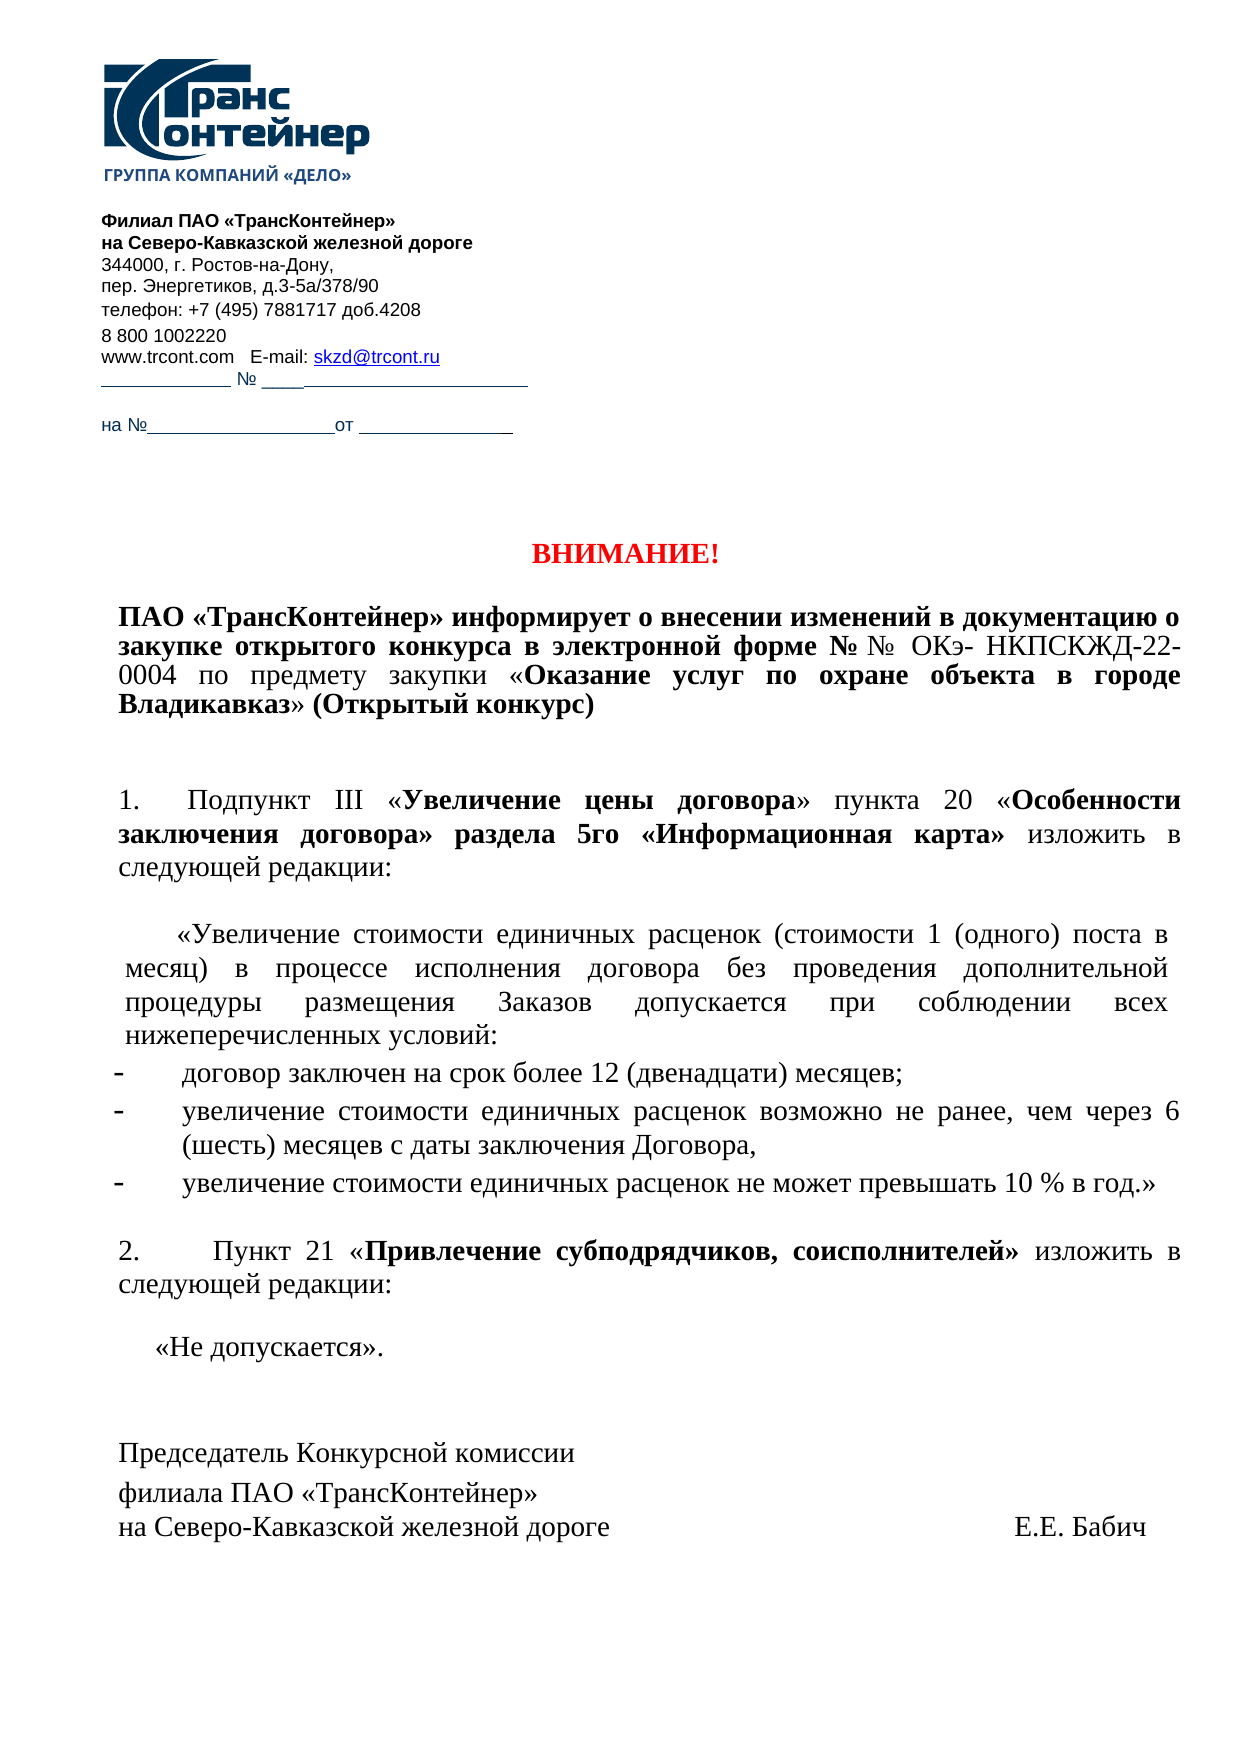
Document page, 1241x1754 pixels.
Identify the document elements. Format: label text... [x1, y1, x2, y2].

text ВНИМАНИЕ! [532, 536, 1181, 569]
text «Увеличение стоимости единичных расценок (стоимости 1 (одного) поста в месяц) в процессе исполнения договора без проведения дополнительной процедуры размещения Заказов допускается при соблюдении всех нижеперечисленных условий: [125, 917, 1169, 1051]
text на Северо-Кавказской железной дороге Е.Е. Бабич [118, 1509, 1181, 1542]
text ПАО «ТрансКонтейнер» информирует о внесении изменений в документацию о закупке открытого конкурса в электронной форме № № ОКэ- НКПСКЖД-22-0004 по предмету закупки «Оказание услуг по охране объекта в городе Владикавказ» (Открытый конкурс) [118, 603, 1181, 720]
list увеличение стоимости единичных расценок не может превышать 10 % в год.» [113, 1161, 1181, 1199]
text филиала ПАО «ТрансКонтейнер» [118, 1475, 1181, 1509]
text 2. Пункт 21 «Привлечение субподрядчиков, соисполнителей» изложить в следующей редакции: [118, 1233, 1181, 1300]
text ГРУППА КОМПАНИЙ «ДЕЛО» [103, 163, 1181, 186]
text 1. Подпункт III «Увеличение цены договора» пункта 20 «Особенности заключения договора» раздела 5го «Информационная карта» изложить в следующей редакции: [118, 782, 1181, 883]
list договор заключен на срок более 12 (двенадцати) месяцев; [113, 1051, 1181, 1089]
text Председатель Конкурсной комиссии [118, 1436, 1181, 1469]
list увеличение стоимости единичных расценок возможно не ранее, чем через 6 (шесть) месяцев с даты заключения Договора, [113, 1089, 1181, 1161]
text «Не допускается». [118, 1329, 1181, 1362]
